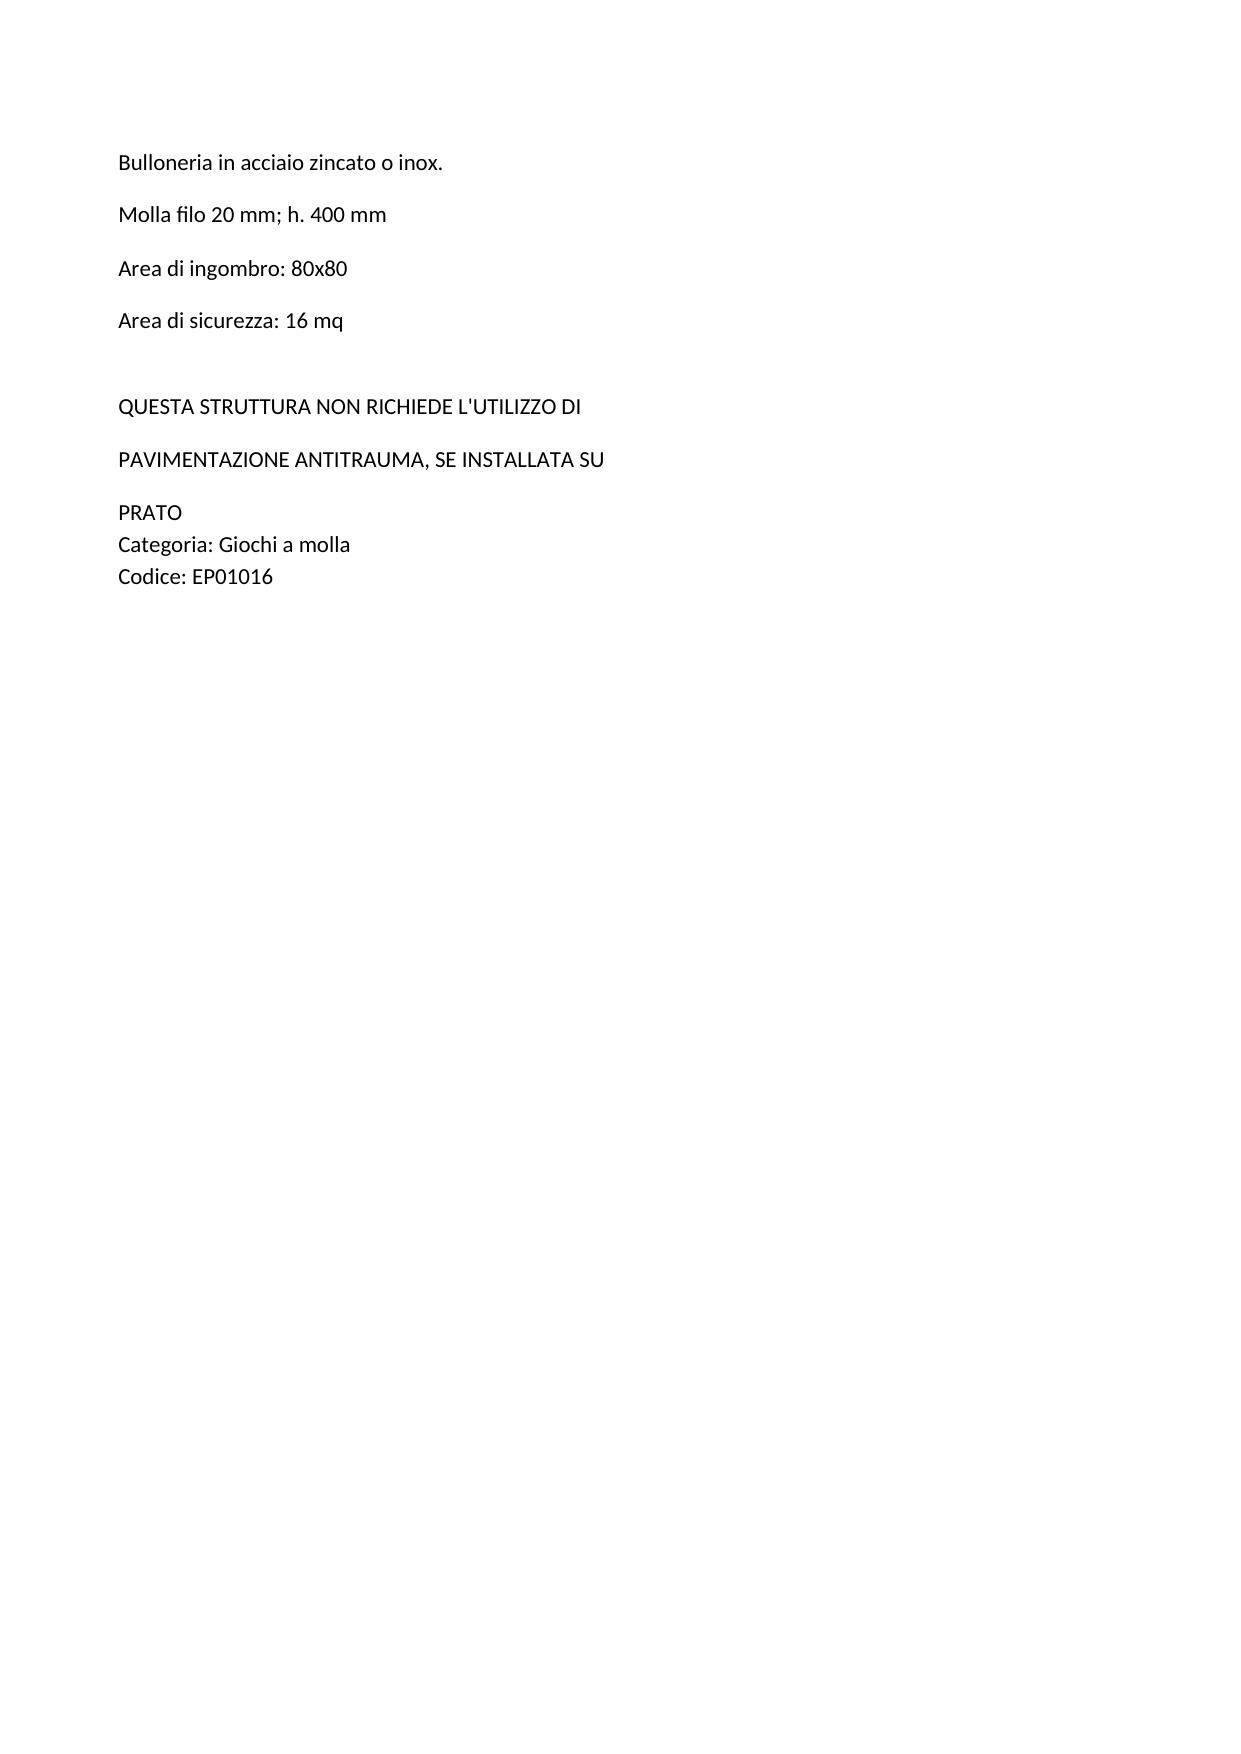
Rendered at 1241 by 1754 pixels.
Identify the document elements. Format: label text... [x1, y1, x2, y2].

text Area di ingombro: 80x80 [118, 254, 1122, 282]
text QUESTA STRUTTURA NON RICHIEDE L'UTILIZZO DI [118, 392, 1122, 420]
text Bulloneria in acciaio zincato o inox. [118, 148, 1122, 176]
text PAVIMENTAZIONE ANTITRAUMA, SE INSTALLATA SU [118, 445, 1122, 473]
text Area di sicurezza: 16 mq [118, 307, 1122, 367]
text PRATO Categoria: Giochi a molla Codice: EP01016 [118, 498, 1122, 590]
text Molla filo 20 mm; h. 400 mm [118, 201, 1122, 229]
